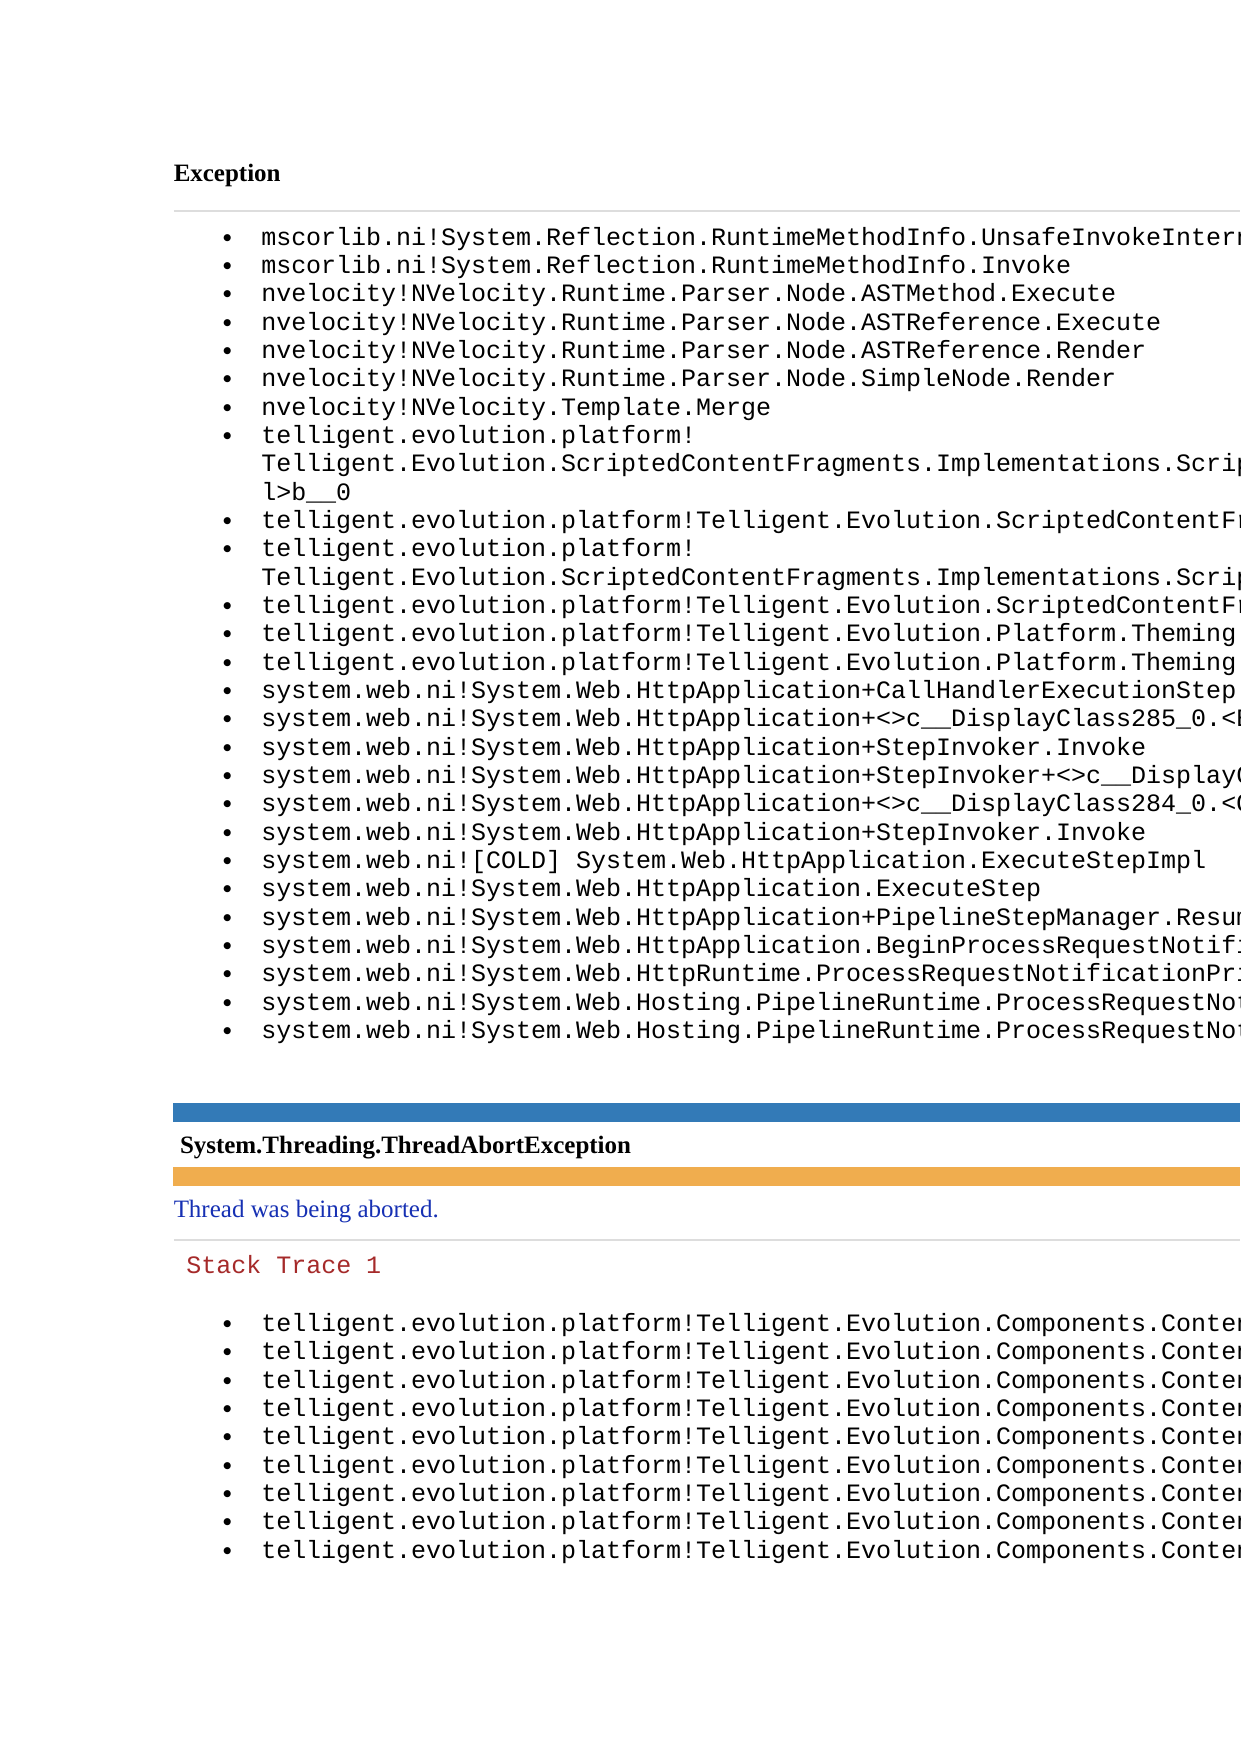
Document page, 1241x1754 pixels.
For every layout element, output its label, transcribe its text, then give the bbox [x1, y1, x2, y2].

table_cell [150, 202, 1240, 1095]
table_header Exception [150, 150, 1240, 202]
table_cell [150, 1095, 1240, 1586]
